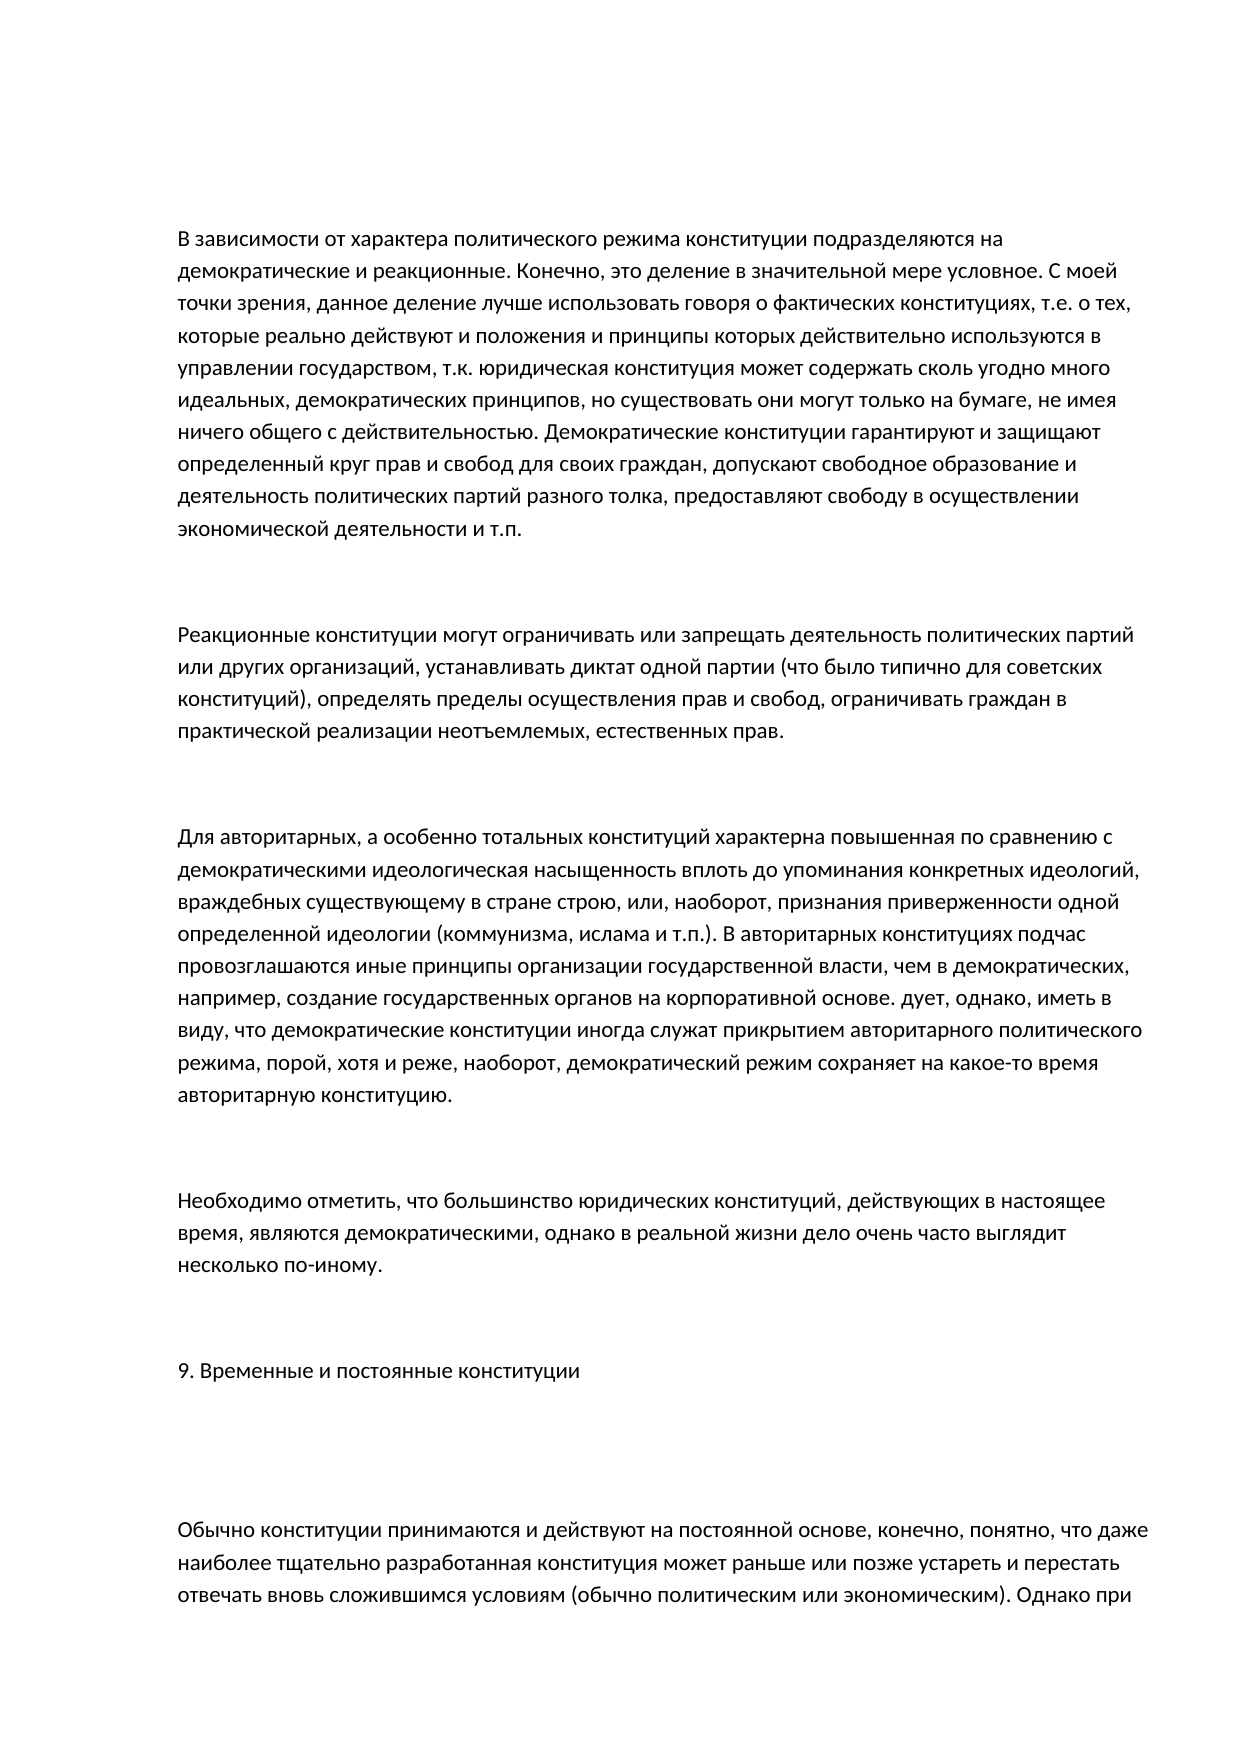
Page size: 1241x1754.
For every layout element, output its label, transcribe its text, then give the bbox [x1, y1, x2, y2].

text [177, 1516, 1152, 1608]
text В зависимости от характера политического режима конституции подразделяются на демократические и реакционные. Конечно, это деление в значительной мере условное. С моей точки зрения, данное деление лучше использовать говоря о фактических конституциях, т.е. о тех, которые реально действуют и положения и принципы которых действительно используются в управлении государством, т.к. юридическая конституция может содержать сколь угодно много идеальных, демократических принципов, но существовать они могут только на бумаге, не имея ничего общего с действительностью. Демократические конституции гарантируют и защищают определенный круг прав и свобод для своих граждан, допускают свободное образование и деятельность политических партий разного толка, предоставляют свободу в осуществлении экономической деятельности и т.п. [177, 224, 1152, 542]
text Необходимо отметить, что большинство юридических конституций, действующих в настоящее время, являются демократическими, однако в реальной жизни дело очень часто выглядит несколько по-иному. [177, 1186, 1152, 1278]
text Реакционные конституции могут ограничивать или запрещать деятельность политических партий или других организаций, устанавливать диктат одной партии (что было типично для советских конституций), определять пределы осуществления прав и свобод, ограничивать граждан в практической реализации неотъемлемых, естественных прав. [177, 620, 1152, 744]
text Для авторитарных, а особенно тотальных конституций характерна повышенная по сравнению с демократическими идеологическая насыщенность вплоть до упоминания конкретных идеологий, враждебных существующему в стране строю, или, наоборот, признания приверженности одной определенной идеологии (коммунизма, ислама и т.п.). В авторитарных конституциях подчас провозглашаются иные принципы организации государственной власти, чем в демократических, например, создание государственных органов на корпоративной основе. дует, однако, иметь в виду, что демократические конституции иногда служат прикрытием авторитарного политического режима, порой, хотя и реже, наоборот, демократический режим сохраняет на какое-то время авторитарную конституцию. [177, 822, 1152, 1108]
text 9. Временные и постоянные конституции [177, 1356, 1152, 1384]
